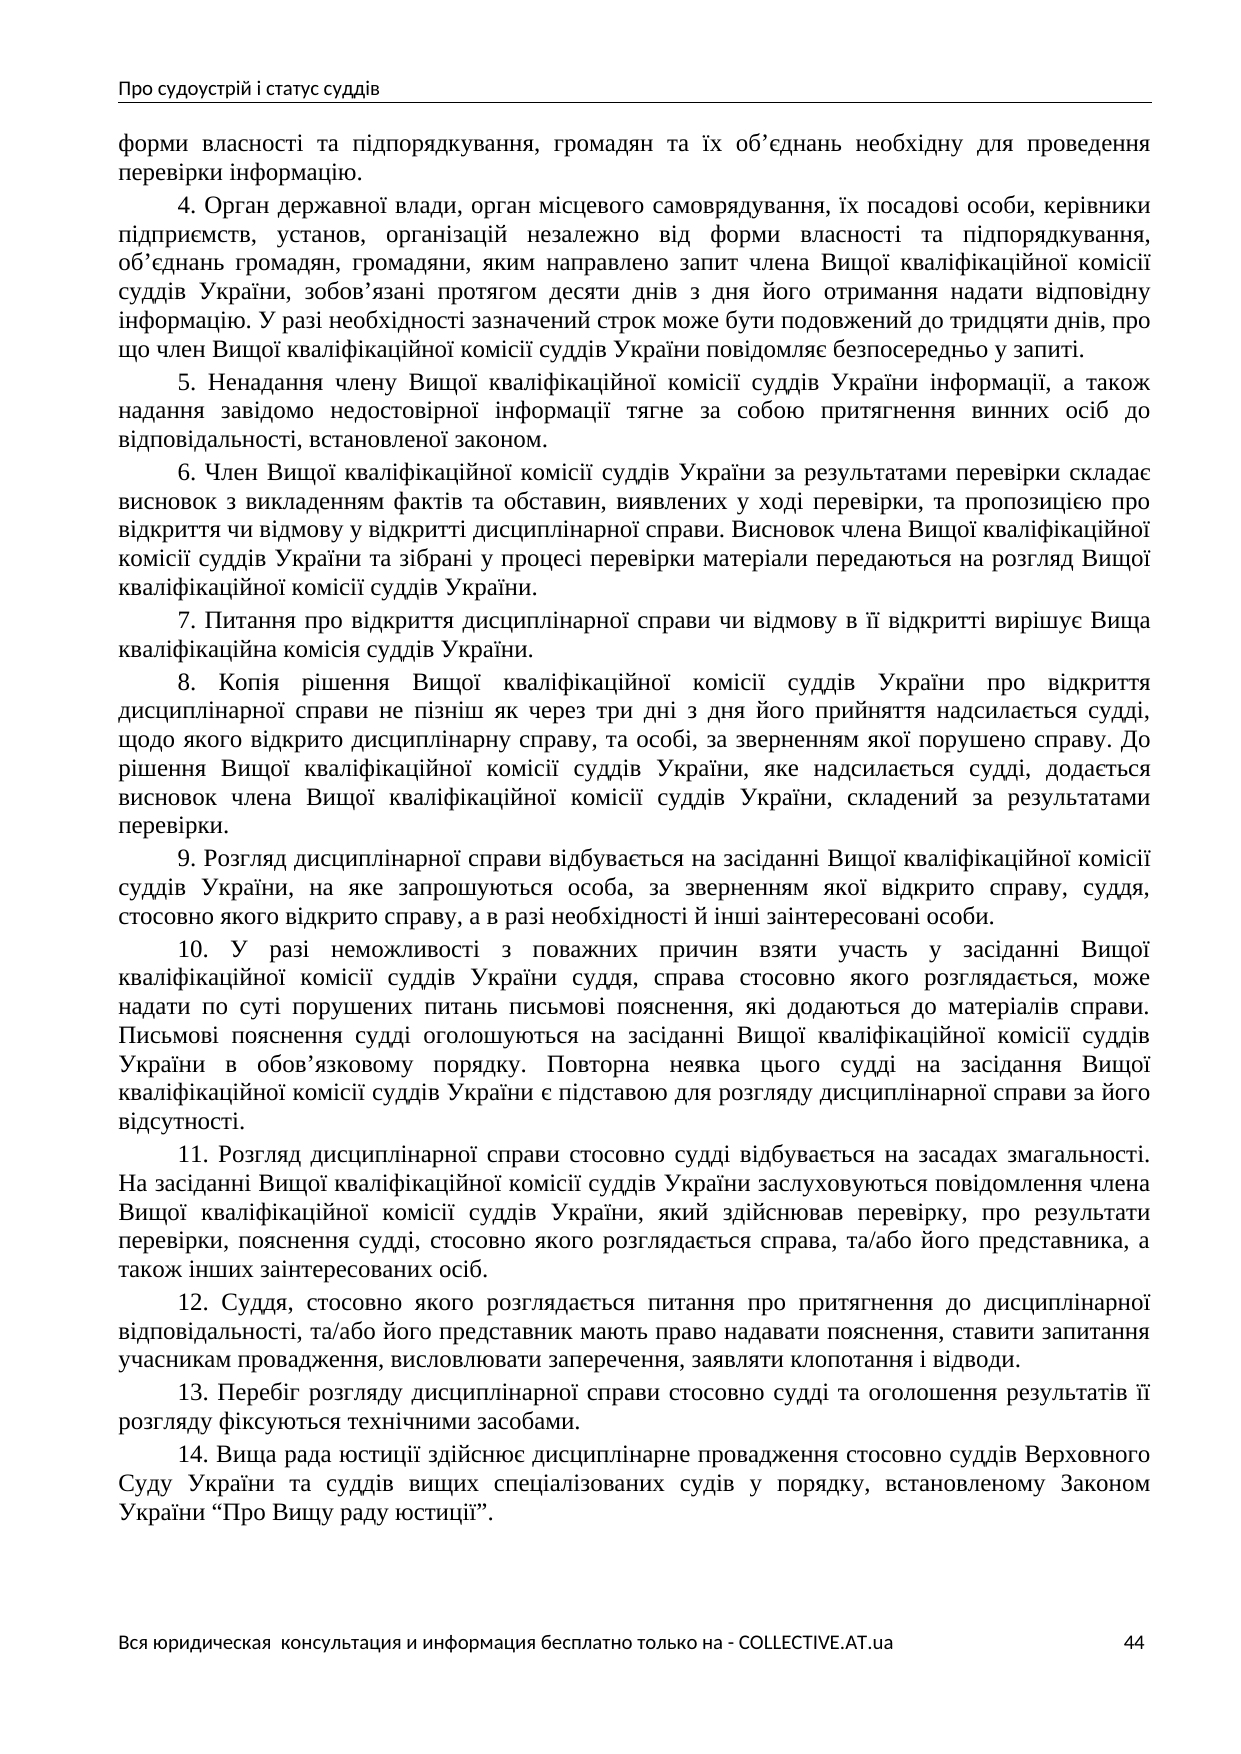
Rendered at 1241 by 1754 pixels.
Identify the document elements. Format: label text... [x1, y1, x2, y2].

text 9. Розгляд дисциплінарної справи відбувається на засіданні Вищої кваліфікаційної комісії суддів України, на яке запрошуються особа, за зверненням якої відкрито справу, суддя, стосовно якого відкрито справу, а в разі необхідності й інші заінтересовані особи. [118, 843, 1152, 929]
text 7. Питання про відкриття дисциплінарної справи чи відмову в її відкритті вирішує Вища кваліфікаційна комісія суддів України. [118, 605, 1152, 662]
text 12. Суддя, стосовно якого розглядається питання про притягнення до дисциплінарної відповідальності, та/або його представник мають право надавати пояснення, ставити запитання учасникам провадження, висловлювати заперечення, заявляти клопотання і відводи. [118, 1287, 1152, 1373]
text 14. Вища рада юстиції здійснює дисциплінарне провадження стосовно суддів Верховного Суду України та суддів вищих спеціалізованих судів у порядку, встановленому Законом України “Про Вищу раду юстиції”. [118, 1439, 1152, 1525]
text 4. Орган державної влади, орган місцевого самоврядування, їх посадові особи, керівники підприємств, установ, організацій незалежно від форми власності та підпорядкування, об’єднань громадян, громадяни, яким направлено запит члена Вищої кваліфікаційної комісії суддів України, зобов’язані протягом десяти днів з дня його отримання надати відповідну інформацію. У разі необхідності зазначений строк може бути подовжений до тридцяти днів, про що член Вищої кваліфікаційної комісії суддів України повідомляє безпосередньо у запиті. [118, 190, 1152, 362]
text 8. Копія рішення Вищої кваліфікаційної комісії суддів України про відкриття дисциплінарної справи не пізніш як через три дні з дня його прийняття надсилається судді, щодо якого відкрито дисциплінарну справу, та особі, за зверненням якої порушено справу. До рішення Вищої кваліфікаційної комісії суддів України, яке надсилається судді, додається висновок члена Вищої кваліфікаційної комісії суддів України, складений за результатами перевірки. [118, 667, 1152, 839]
text 11. Розгляд дисциплінарної справи стосовно судді відбувається на засадах змагальності. На засіданні Вищої кваліфікаційної комісії суддів України заслуховуються повідомлення члена Вищої кваліфікаційної комісії суддів України, який здійснював перевірку, про результати перевірки, пояснення судді, стосовно якого розглядається справа, та/або його представника, а також інших заінтересованих осіб. [118, 1139, 1152, 1283]
text 5. Ненадання члену Вищої кваліфікаційної комісії суддів України інформації, а також надання завідомо недостовірної інформації тягне за собою притягнення винних осіб до відповідальності, встановленої законом. [118, 367, 1152, 453]
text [118, 128, 1152, 186]
text 13. Перебіг розгляду дисциплінарної справи стосовно судді та оголошення результатів її розгляду фіксуються технічними засобами. [118, 1377, 1152, 1435]
text 6. Член Вищої кваліфікаційної комісії суддів України за результатами перевірки складає висновок з викладенням фактів та обставин, виявлених у ході перевірки, та пропозицією про відкриття чи відмову у відкритті дисциплінарної справи. Висновок члена Вищої кваліфікаційної комісії суддів України та зібрані у процесі перевірки матеріали передаються на розгляд Вищої кваліфікаційної комісії суддів України. [118, 457, 1152, 601]
text 10. У разі неможливості з поважних причин взяти участь у засіданні Вищої кваліфікаційної комісії суддів України суддя, справа стосовно якого розглядається, може надати по суті порушених питань письмові пояснення, які додаються до матеріалів справи. Письмові пояснення судді оголошуються на засіданні Вищої кваліфікаційної комісії суддів України в обов’язковому порядку. Повторна неявка цього судді на засідання Вищої кваліфікаційної комісії суддів України є підставою для розгляду дисциплінарної справи за його відсутності. [118, 934, 1152, 1135]
